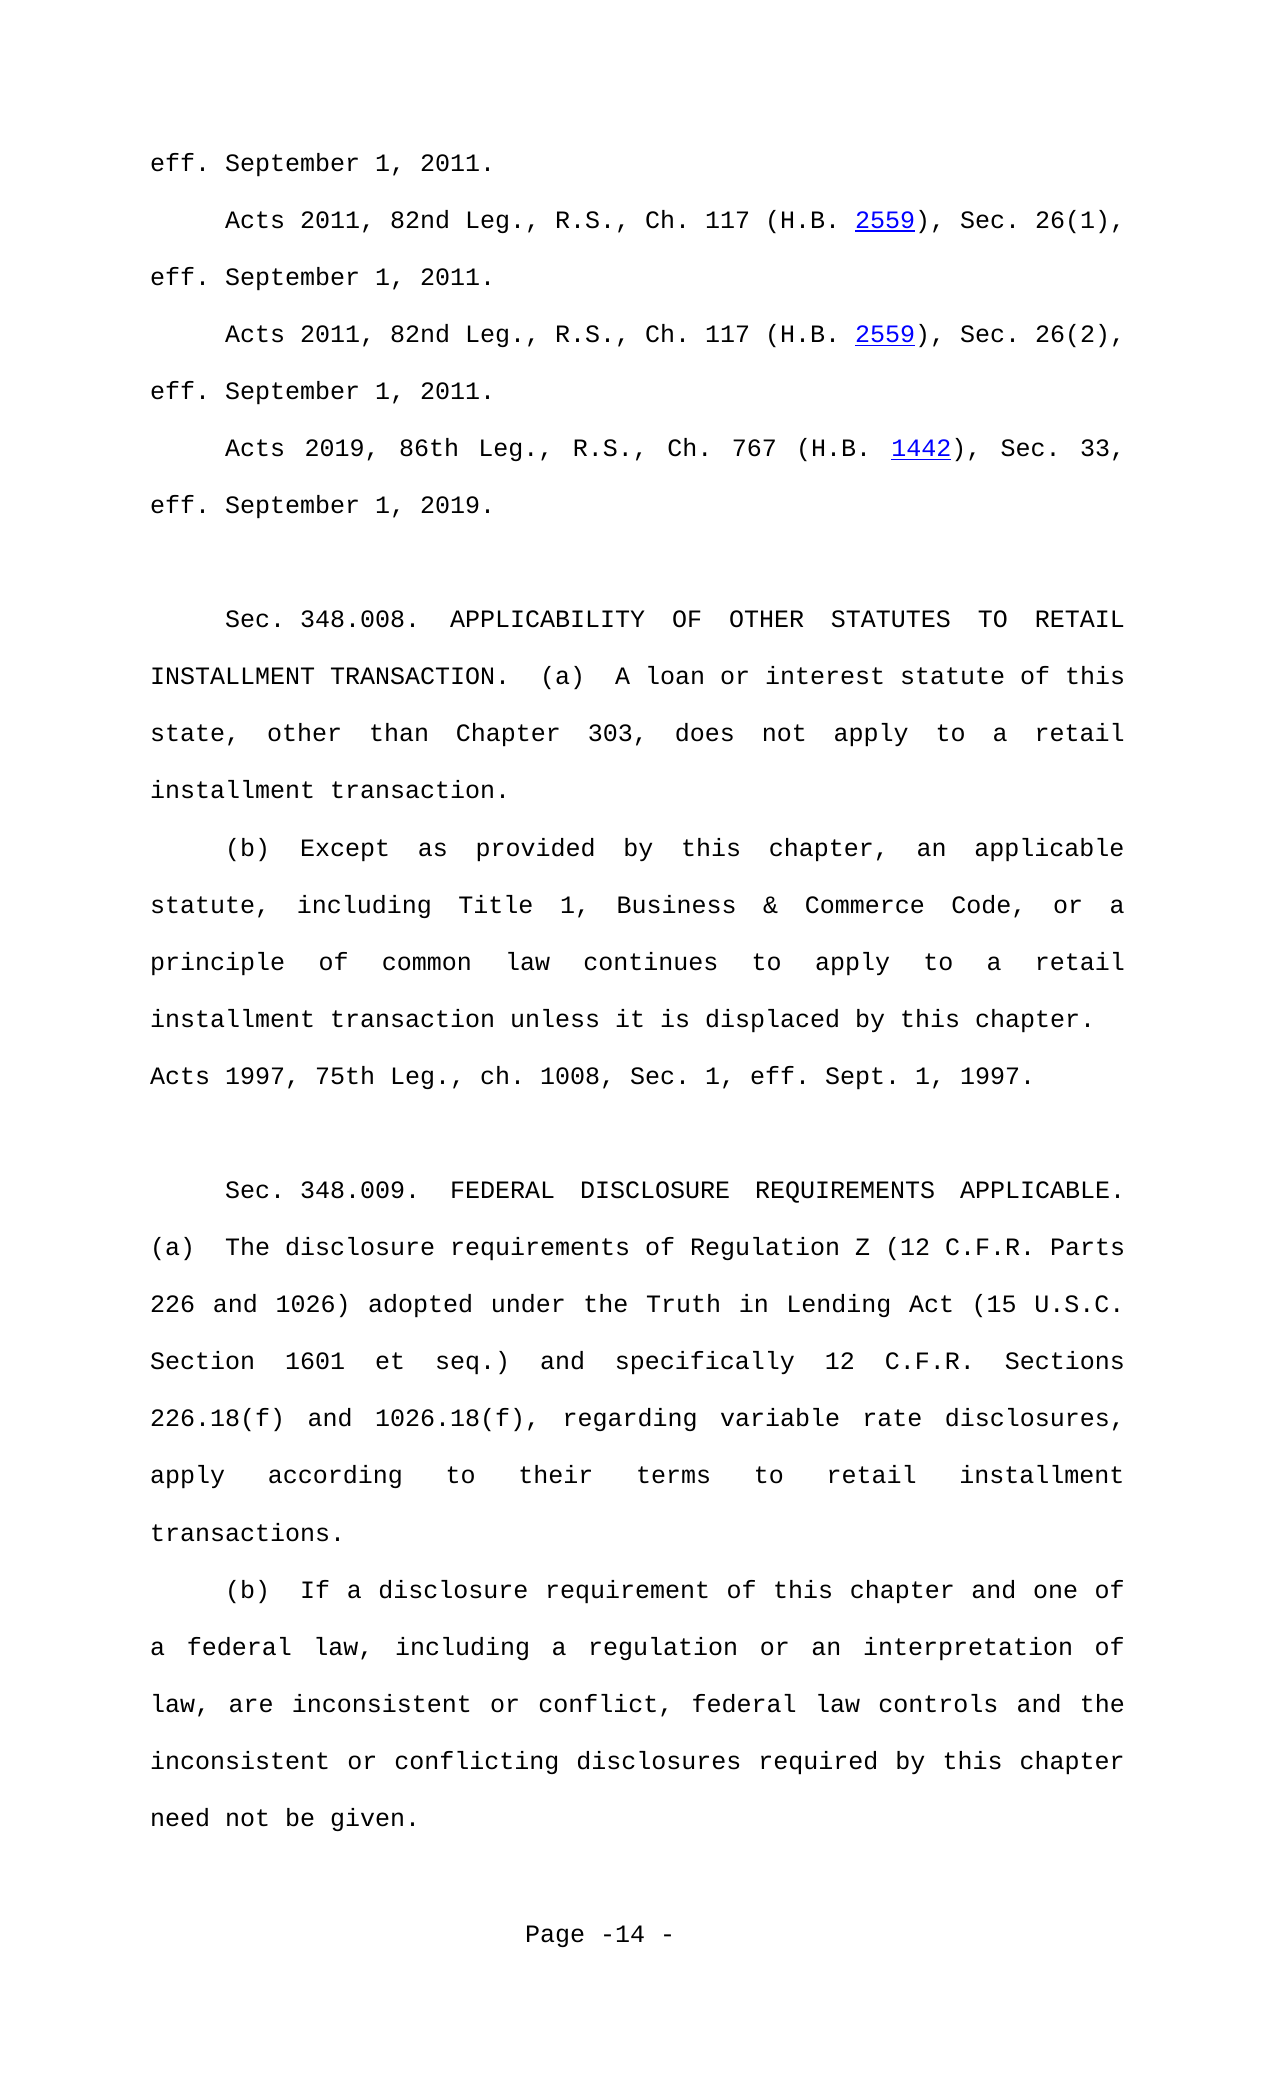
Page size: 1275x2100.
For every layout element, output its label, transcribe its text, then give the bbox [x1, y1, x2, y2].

text (b) If a disclosure requirement of this chapter and one of a federal law, including a regulation or an interpretation of law, are inconsistent or conflict, federal law controls and the inconsistent or conflicting disclosures required by this chapter need not be given. [150, 1577, 1125, 1834]
text Acts 1997, 75th Leg., ch. 1008, Sec. 1, eff. Sept. 1, 1997. [150, 1063, 1125, 1092]
text Acts 2019, 86th Leg., R.S., Ch. 767 (H.B. 1442), Sec. 33, eff. September 1, 2019. [150, 435, 1125, 521]
text Sec. 348.008. APPLICABILITY OF OTHER STATUTES TO RETAIL INSTALLMENT TRANSACTION. (a) A loan or interest statute of this state, other than Chapter 303, does not apply to a retail installment transaction. [150, 607, 1125, 806]
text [150, 150, 1125, 178]
text Acts 2011, 82nd Leg., R.S., Ch. 117 (H.B. 2559), Sec. 26(1), eff. September 1, 2011. [150, 207, 1125, 293]
text Acts 2011, 82nd Leg., R.S., Ch. 117 (H.B. 2559), Sec. 26(2), eff. September 1, 2011. [150, 321, 1125, 407]
text (b) Except as provided by this chapter, an applicable statute, including Title 1, Business & Commerce Code, or a principle of common law continues to apply to a retail installment transaction unless it is displaced by this chapter. [150, 835, 1125, 1035]
text Sec. 348.009. FEDERAL DISCLOSURE REQUIREMENTS APPLICABLE. (a) The disclosure requirements of Regulation Z (12 C.F.R. Parts 226 and 1026) adopted under the Truth in Lending Act (15 U.S.C. Section 1601 et seq.) and specifically 12 C.F.R. Sections 226.18(f) and 1026.18(f), regarding variable rate disclosures, apply according to their terms to retail installment transactions. [150, 1177, 1125, 1548]
